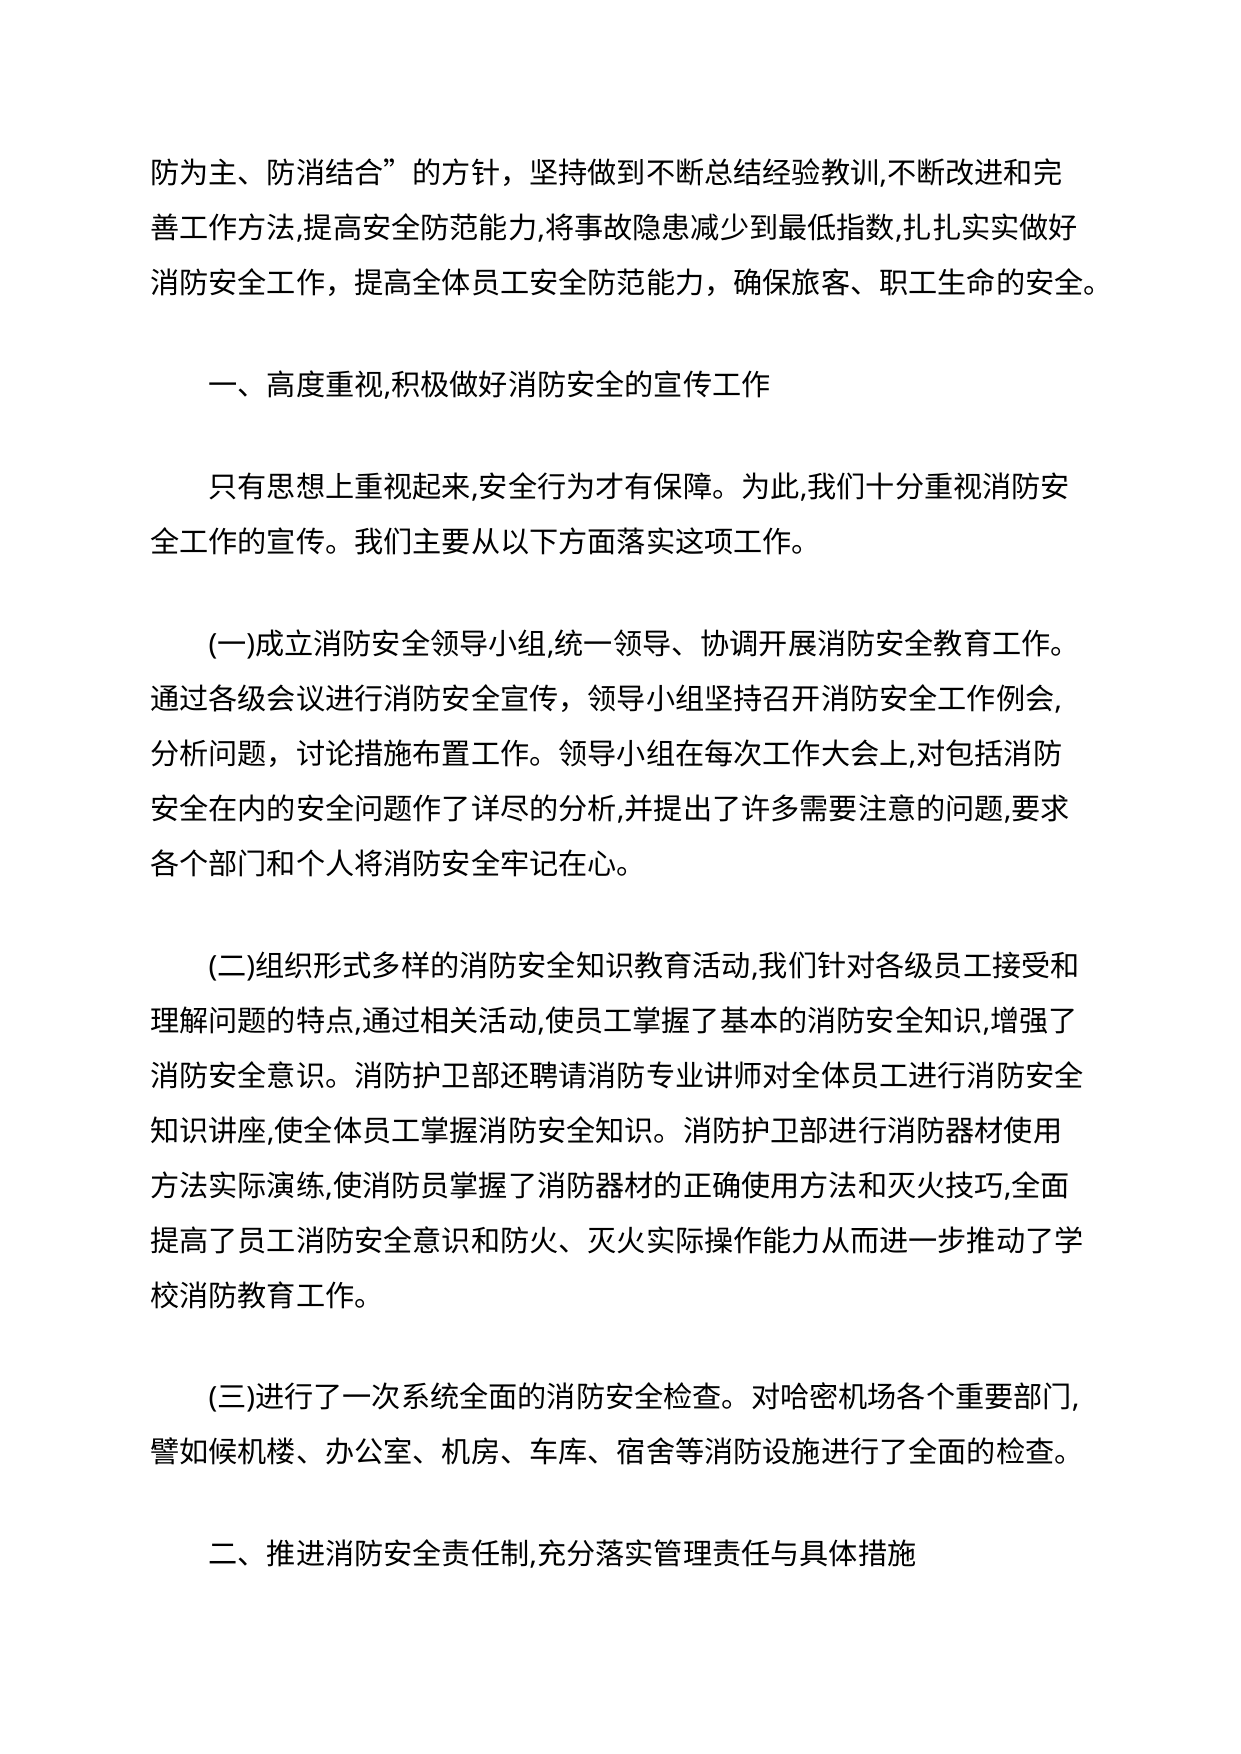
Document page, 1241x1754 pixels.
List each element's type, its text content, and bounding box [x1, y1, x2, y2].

text 二、推进消防安全责任制,充分落实管理责任与具体措施 [150, 1531, 1090, 1573]
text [150, 150, 1090, 302]
text (三)进行了一次系统全面的消防安全检查。对哈密机场各个重要部门,譬如候机楼、办公室、机房、车库、宿舍等消防设施进行了全面的检查。 [150, 1374, 1090, 1471]
text 一、高度重视,积极做好消防安全的宣传工作 [150, 362, 1090, 404]
text (一)成立消防安全领导小组,统一领导、协调开展消防安全教育工作。通过各级会议进行消防安全宣传，领导小组坚持召开消防安全工作例会,分析问题，讨论措施布置工作。领导小组在每次工作大会上,对包括消防安全在内的安全问题作了详尽的分析,并提出了许多需要注意的问题,要求各个部门和个人将消防安全牢记在心。 [150, 621, 1090, 883]
text (二)组织形式多样的消防安全知识教育活动,我们针对各级员工接受和理解问题的特点,通过相关活动,使员工掌握了基本的消防安全知识,增强了消防安全意识。消防护卫部还聘请消防专业讲师对全体员工进行消防安全知识讲座,使全体员工掌握消防安全知识。消防护卫部进行消防器材使用方法实际演练,使消防员掌握了消防器材的正确使用方法和灭火技巧,全面提高了员工消防安全意识和防火、灭火实际操作能力从而进一步推动了学校消防教育工作。 [150, 942, 1090, 1314]
text 只有思想上重视起来,安全行为才有保障。为此,我们十分重视消防安全工作的宣传。我们主要从以下方面落实这项工作。 [150, 464, 1090, 561]
